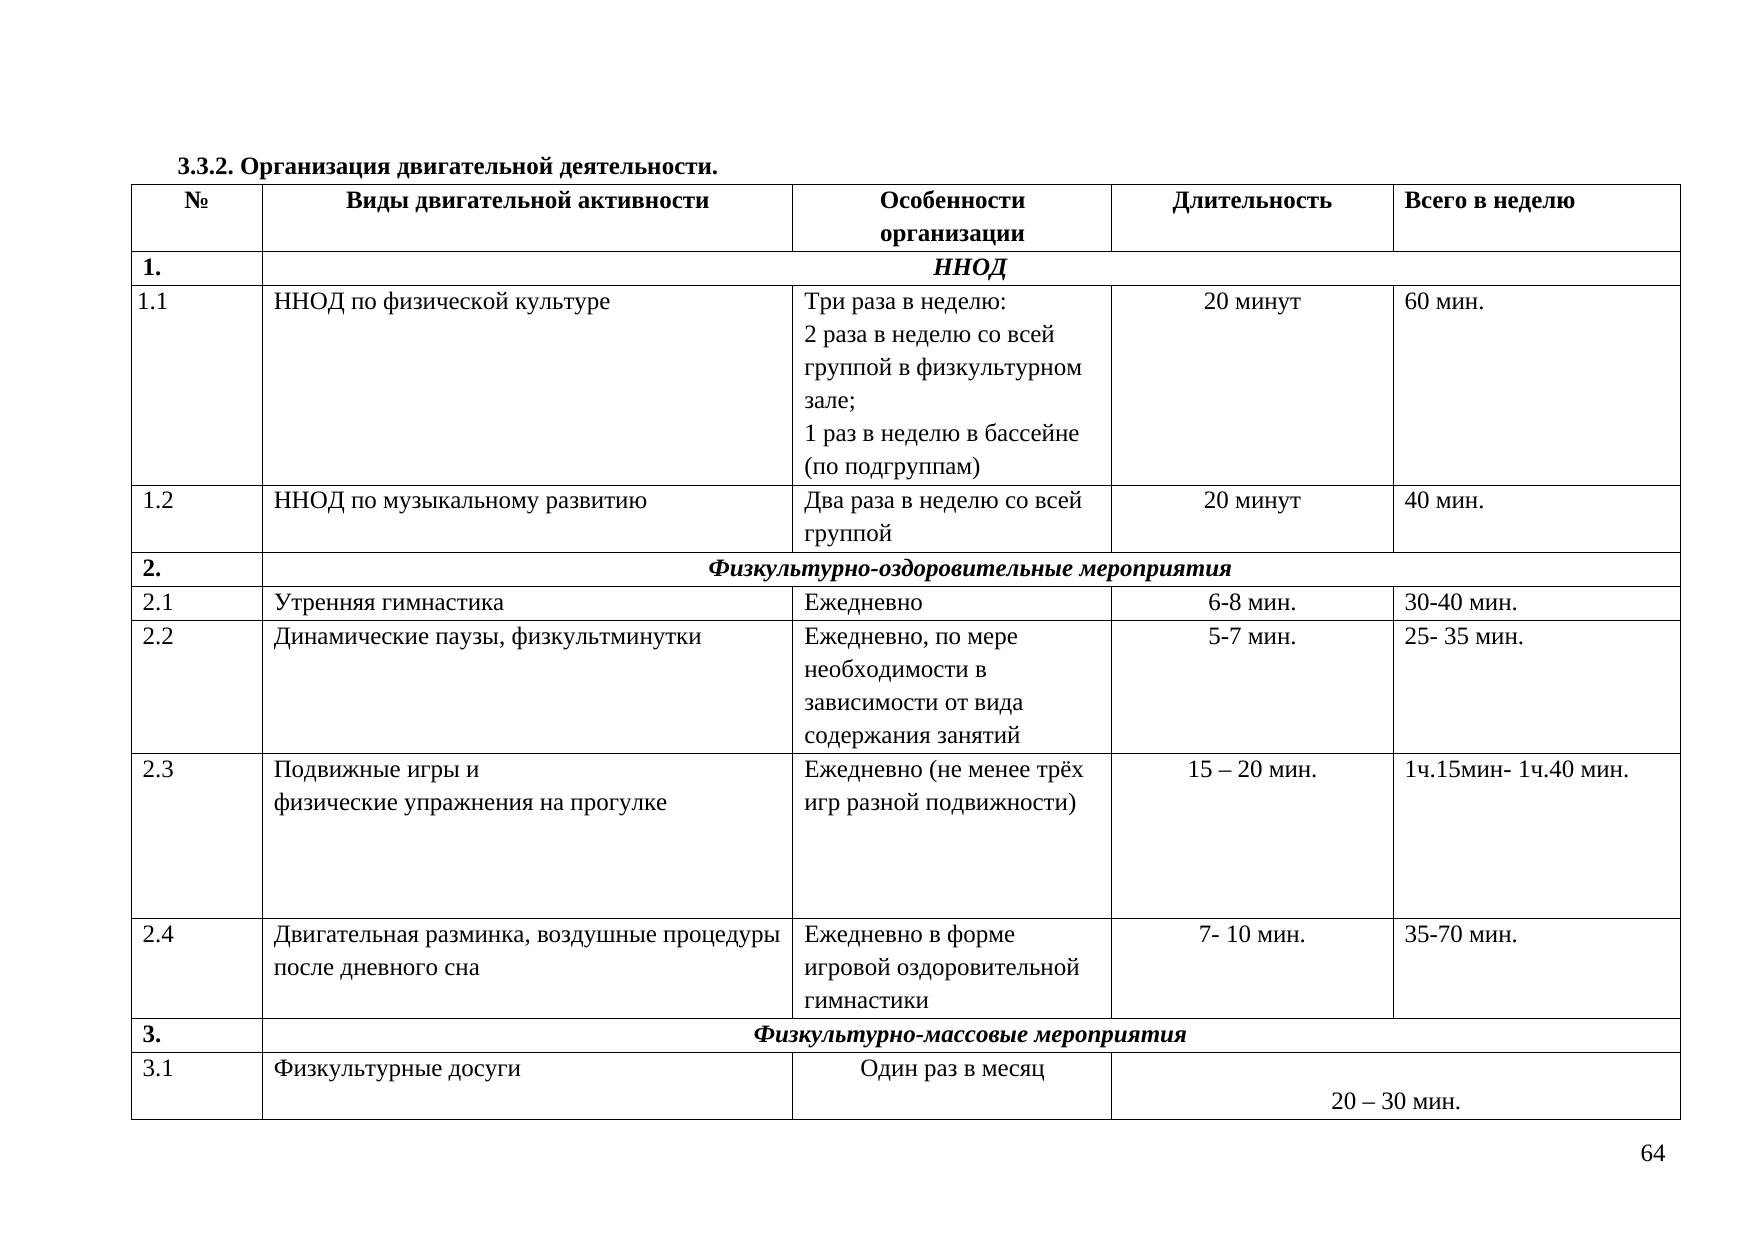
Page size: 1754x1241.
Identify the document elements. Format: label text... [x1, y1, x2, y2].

table_cell 2.2 [132, 621, 262, 753]
table_cell 40 мин. [1394, 486, 1680, 552]
table_cell 1.1 [132, 286, 262, 484]
table_cell 20 минут [1112, 486, 1393, 552]
table_cell 25- 35 мин. [1394, 621, 1680, 753]
table_cell Ежедневно в форме игровой оздоровительной гимнастики [793, 919, 1111, 1018]
table_cell 1ч.15мин- 1ч.40 мин. [1394, 754, 1680, 918]
table_header Особенности организации [793, 185, 1111, 251]
table_cell 3. [132, 1019, 262, 1052]
table_header Длительность [1112, 185, 1393, 251]
table_cell Ежедневно [793, 587, 1111, 620]
table_header Всего в неделю [1394, 185, 1680, 251]
table_cell Один раз в месяц [793, 1053, 1111, 1119]
table_cell Ежедневно (не менее трёх игр разной подвижности) [793, 754, 1111, 918]
table_cell 20 – 30 мин. [1112, 1053, 1680, 1119]
table_cell 1.2 [132, 486, 262, 552]
table_cell 2.1 [132, 587, 262, 620]
table_cell Подвижные игры и физические упражнения на прогулке [263, 754, 792, 918]
table_cell 2. [132, 553, 262, 586]
table_cell Два раза в неделю со всей группой [793, 486, 1111, 552]
table_header № [132, 185, 262, 251]
table_cell ННОД по музыкальному развитию [263, 486, 792, 552]
table_cell Физкультурно-массовые мероприятия [263, 1019, 1680, 1052]
text 3.3.2. Организация двигательной деятельности. [177, 151, 1665, 180]
table_cell 3.1 [132, 1053, 262, 1119]
table_cell ННОД [263, 252, 1680, 285]
table_cell Утренняя гимнастика [263, 587, 792, 620]
table_cell Двигательная разминка, воздушные процедуры после дневного сна [263, 919, 792, 1018]
table_cell Физкультурные досуги [263, 1053, 792, 1119]
table_cell 20 минут [1112, 286, 1393, 484]
table_cell 60 мин. [1394, 286, 1680, 484]
table_cell 5-7 мин. [1112, 621, 1393, 753]
table_cell Динамические паузы, физкультминутки [263, 621, 792, 753]
table_cell 35-70 мин. [1394, 919, 1680, 1018]
table_cell Ежедневно, по мере необходимости в зависимости от вида содержания занятий [793, 621, 1111, 753]
table_cell 2.4 [132, 919, 262, 1018]
table_cell 15 – 20 мин. [1112, 754, 1393, 918]
table_cell 2.3 [132, 754, 262, 918]
table_cell Три раза в неделю: 2 раза в неделю со всей группой в физкультурном зале; 1 раз в неделю в бассейне (по подгруппам) [793, 286, 1111, 484]
table_cell 6-8 мин. [1112, 587, 1393, 620]
table_header Виды двигательной активности [263, 185, 792, 251]
table_cell Физкультурно-оздоровительные мероприятия [263, 553, 1680, 586]
table_cell 30-40 мин. [1394, 587, 1680, 620]
table_cell 1. [132, 252, 262, 285]
table_cell 7- 10 мин. [1112, 919, 1393, 1018]
table_cell ННОД по физической культуре [263, 286, 792, 484]
